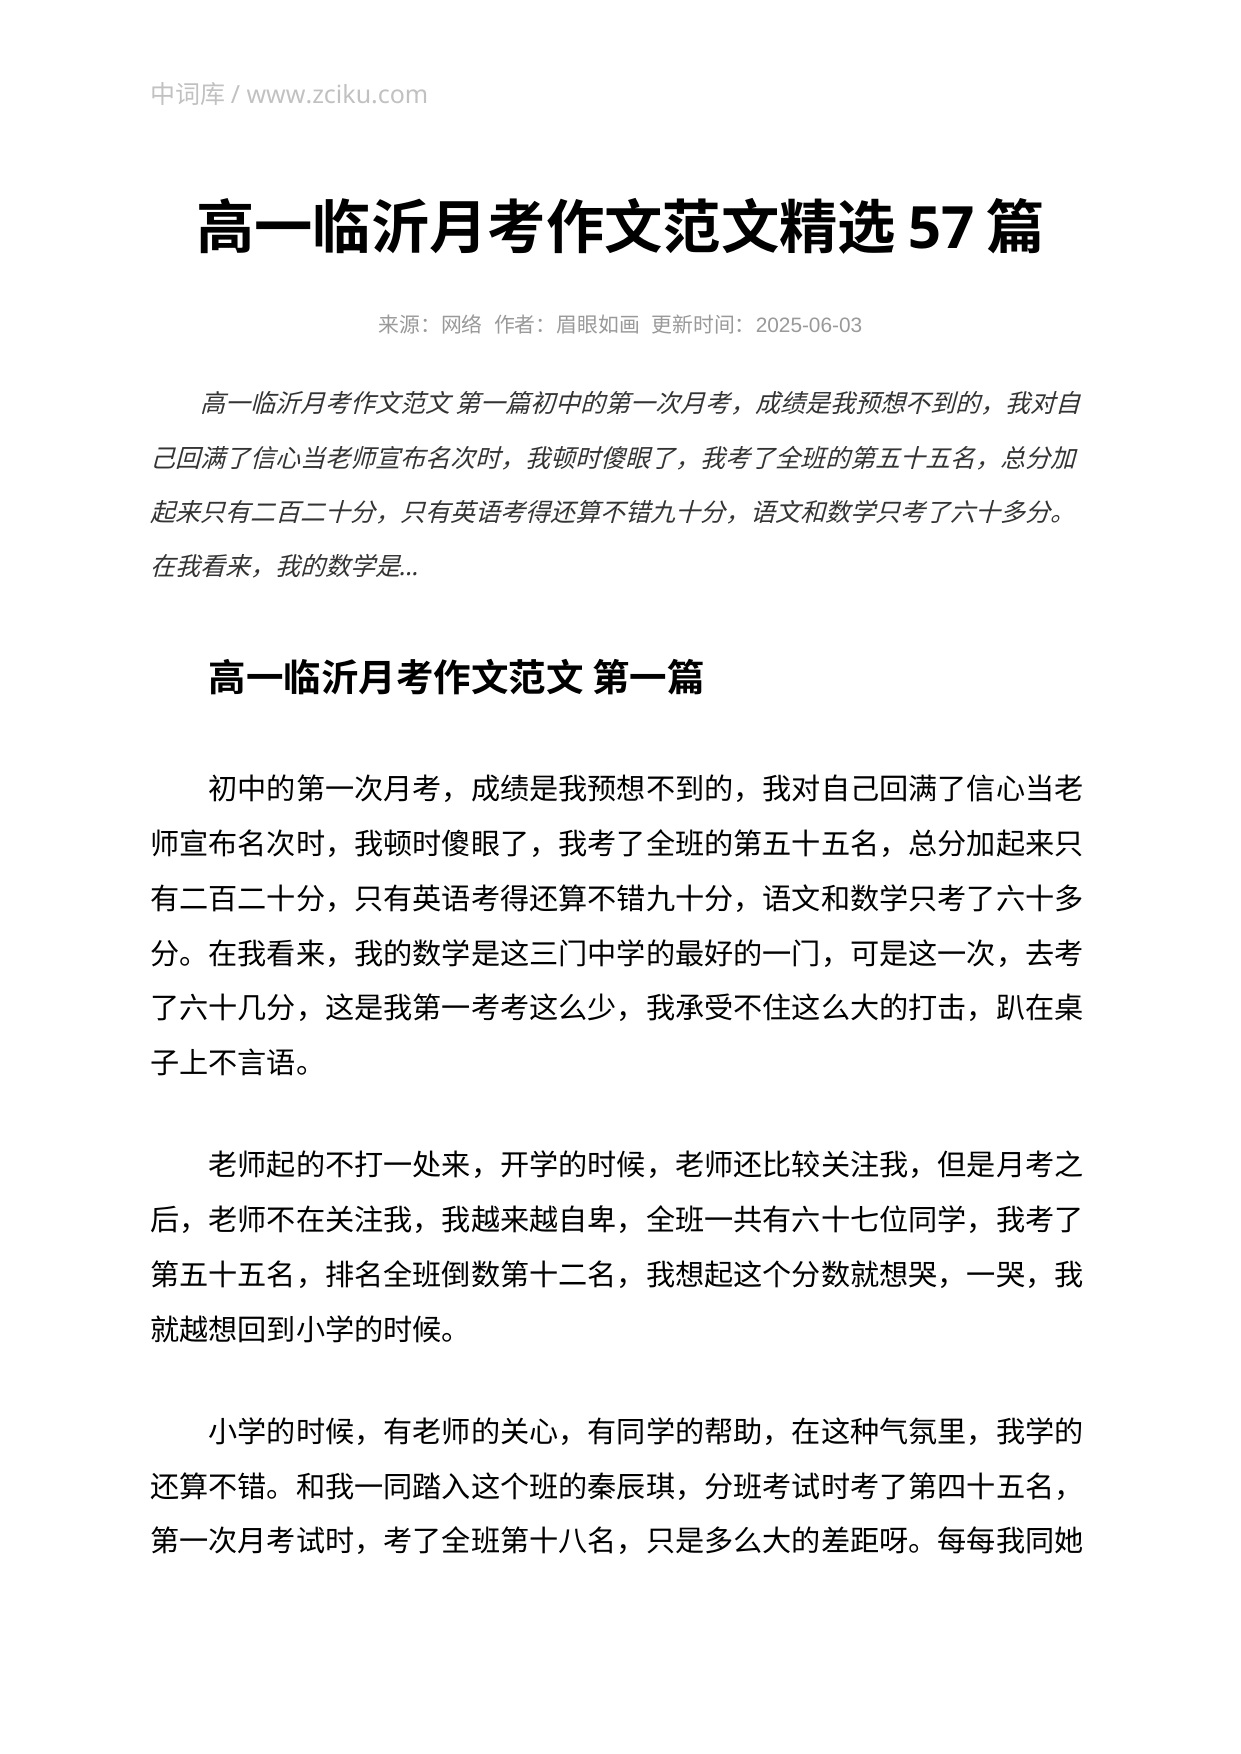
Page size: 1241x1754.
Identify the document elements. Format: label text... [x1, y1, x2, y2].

text 高一临沂月考作文范文 第一篇 [150, 648, 1090, 702]
text 高一临沂月考作文范文 第一篇初中的第一次月考，成绩是我预想不到的，我对自己回满了信心当老师宣布名次时，我顿时傻眼了，我考了全班的第五十五名，总分加起来只有二百二十分，只有英语考得还算不错九十分，语文和数学只考了六十多分。在我看来，我的数学是... [150, 384, 1090, 583]
text 来源：网络 作者：眉眼如画 更新时间：2025-06-03 [150, 313, 1090, 337]
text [150, 1408, 1090, 1560]
text 老师起的不打一处来，开学的时候，老师还比较关注我，但是月考之后，老师不在关注我，我越来越自卑，全班一共有六十七位同学，我考了第五十五名，排名全班倒数第十二名，我想起这个分数就想哭，一哭，我就越想回到小学的时候。 [150, 1142, 1090, 1349]
subtitle 高一临沂月考作文范文精选57篇 [150, 181, 1090, 266]
text 初中的第一次月考，成绩是我预想不到的，我对自己回满了信心当老师宣布名次时，我顿时傻眼了，我考了全班的第五十五名，总分加起来只有二百二十分，只有英语考得还算不错九十分，语文和数学只考了六十多分。在我看来，我的数学是这三门中学的最好的一门，可是这一次，去考了六十几分，这是我第一考考这么少，我承受不住这么大的打击，趴在桌子上不言语。 [150, 766, 1090, 1082]
